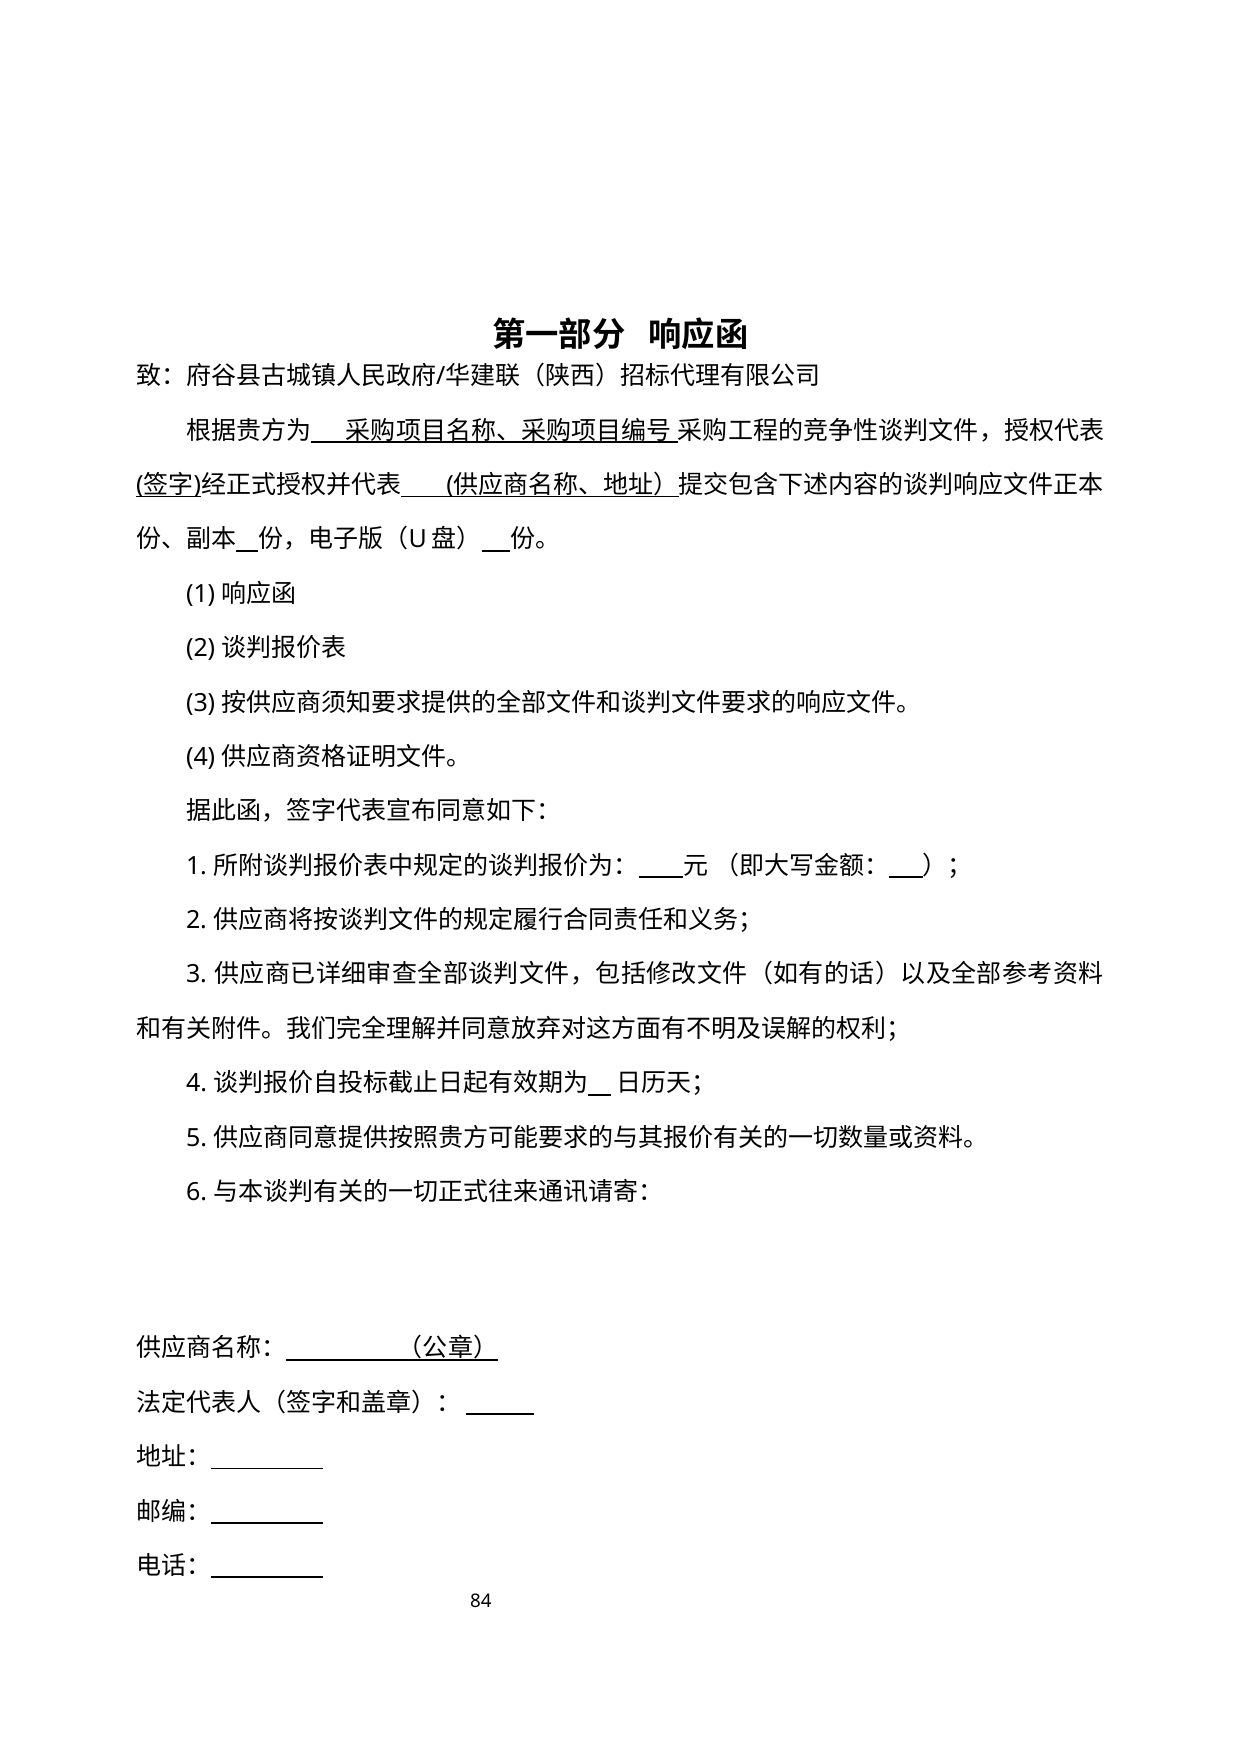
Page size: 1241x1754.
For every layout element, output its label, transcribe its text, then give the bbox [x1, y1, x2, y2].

text (4) 供应商资格证明文件。 [136, 736, 1104, 773]
text 地址： [136, 1437, 1104, 1473]
text 电话： [136, 1545, 1104, 1582]
text 1. 所附谈判报价表中规定的谈判报价为： 元 （即大写金额： ）； [136, 845, 1104, 881]
text 3. 供应商已详细审查全部谈判文件，包括修改文件（如有的话）以及全部参考资料和有关附件。我们完全理解并同意放弃对这方面有不明及误解的权利； [136, 954, 1104, 1044]
text 2. 供应商将按谈判文件的规定履行合同责任和义务； [136, 899, 1104, 936]
text 6. 与本谈判有关的一切正式往来通讯请寄： [136, 1171, 1104, 1208]
text (3) 按供应商须知要求提供的全部文件和谈判文件要求的响应文件。 [136, 682, 1104, 718]
text (1) 响应函 [136, 573, 1104, 609]
text 供应商名称： （公章） [136, 1328, 1104, 1364]
text 根据贵方为 采购项目名称、采购项目编号 采购工程的竞争性谈判文件，授权代表 (签字)经正式授权并代表 (供应商名称、地址）提交包含下述内容的谈判响应文件正本 份、副本 份，电子版（U盘） 份。 [136, 410, 1104, 555]
text 致：府谷县古城镇人民政府/华建联（陕西）招标代理有限公司 [136, 356, 1104, 392]
text 据此函，签字代表宣布同意如下： [136, 791, 1104, 827]
text 邮编： [136, 1491, 1104, 1527]
text 法定代表人（签字和盖章）： [136, 1382, 1104, 1418]
text (2) 谈判报价表 [136, 628, 1104, 664]
subtitle 第一部分 响应函 [136, 307, 1104, 356]
text 4. 谈判报价自投标截止日起有效期为 日历天； [136, 1063, 1104, 1099]
text 5. 供应商同意提供按照贵方可能要求的与其报价有关的一切数量或资料。 [136, 1117, 1104, 1153]
